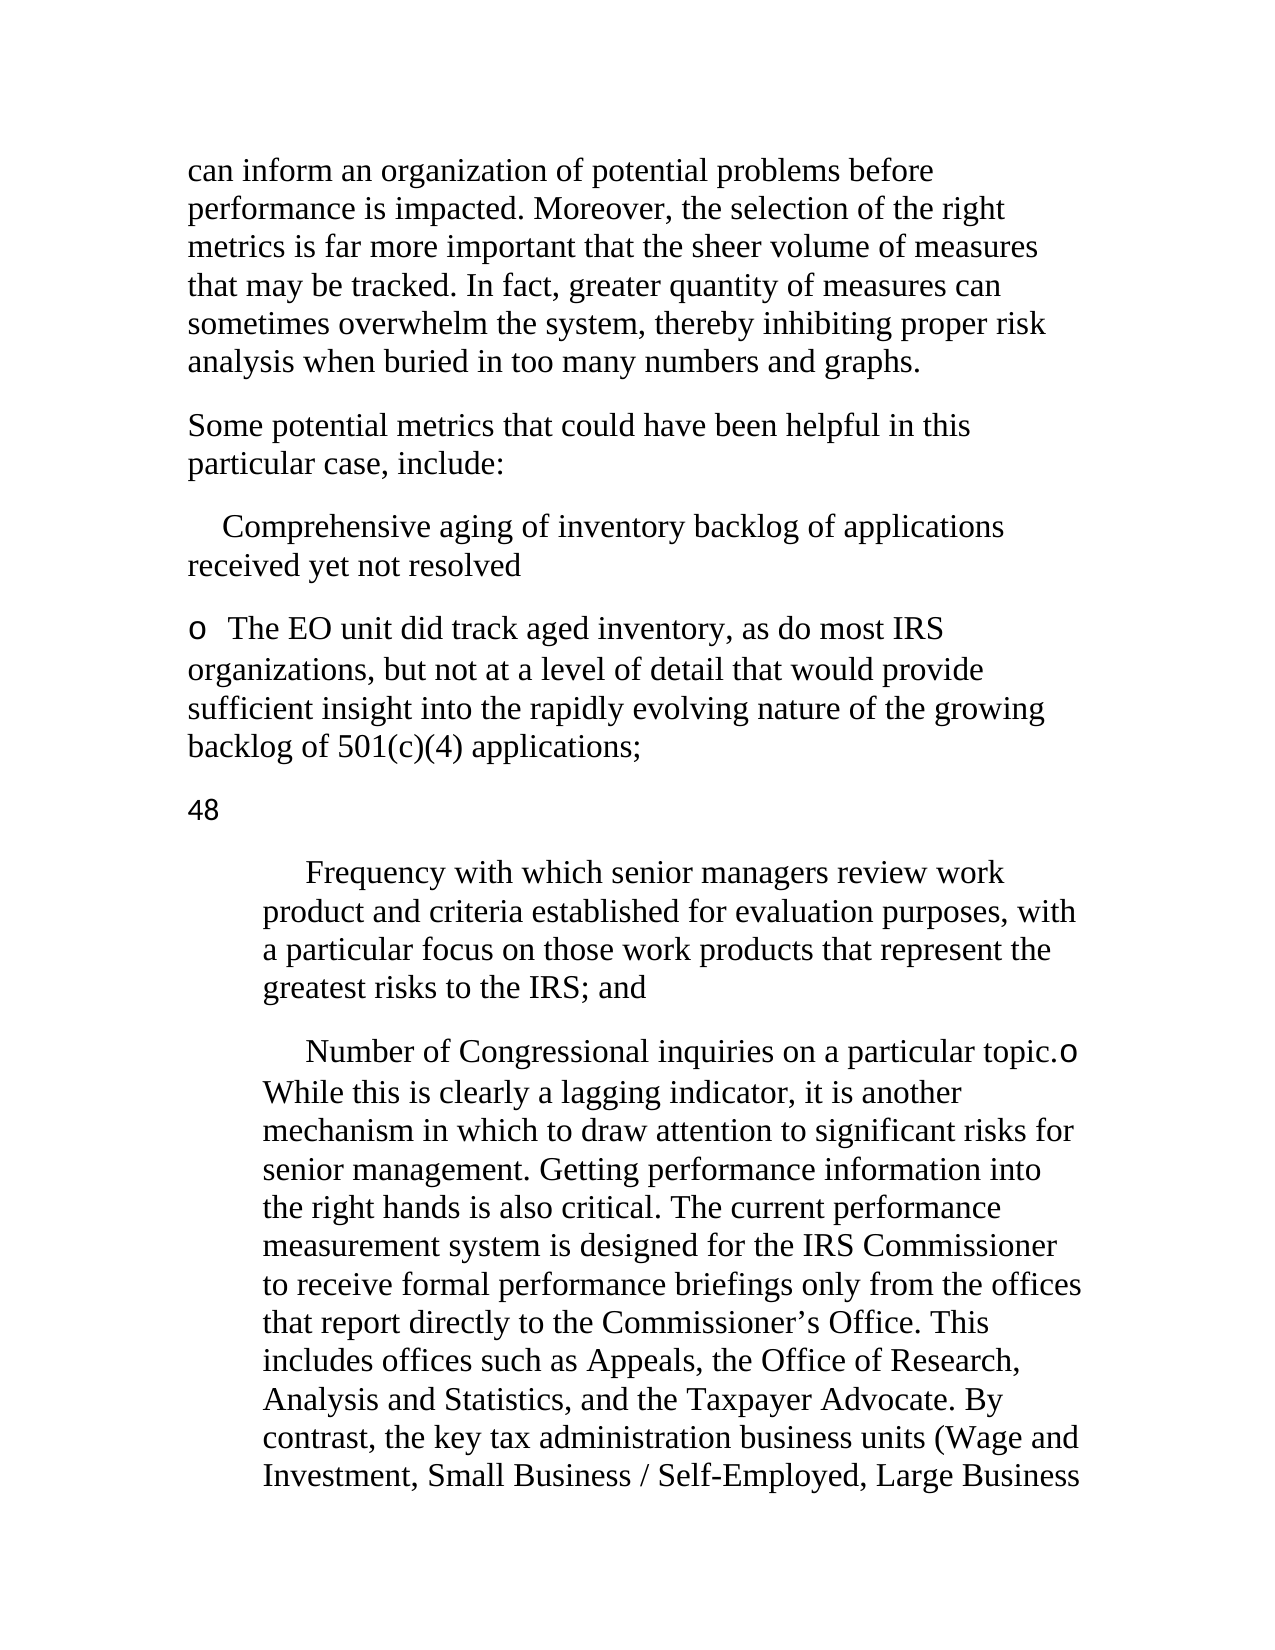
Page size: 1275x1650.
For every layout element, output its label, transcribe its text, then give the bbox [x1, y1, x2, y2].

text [187, 150, 1087, 380]
text Some potential metrics that could have been helpful in this particular case, include: [187, 405, 1087, 482]
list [187, 1031, 1087, 1494]
list  Frequency with which senior managers review work product and criteria established for evaluation purposes, with a particular focus on those work products that represent the greatest risks to the IRS; and [187, 853, 1087, 1006]
text  Comprehensive aging of inventory backlog of applications received yet not resolved [187, 507, 1087, 583]
text o The EO unit did track aged inventory, as do most IRS organizations, but not at a level of detail that would provide sufficient insight into the rapidly evolving nature of the growing backlog of 501(c)(4) applications; [187, 608, 1087, 764]
text 48 [187, 789, 1087, 828]
